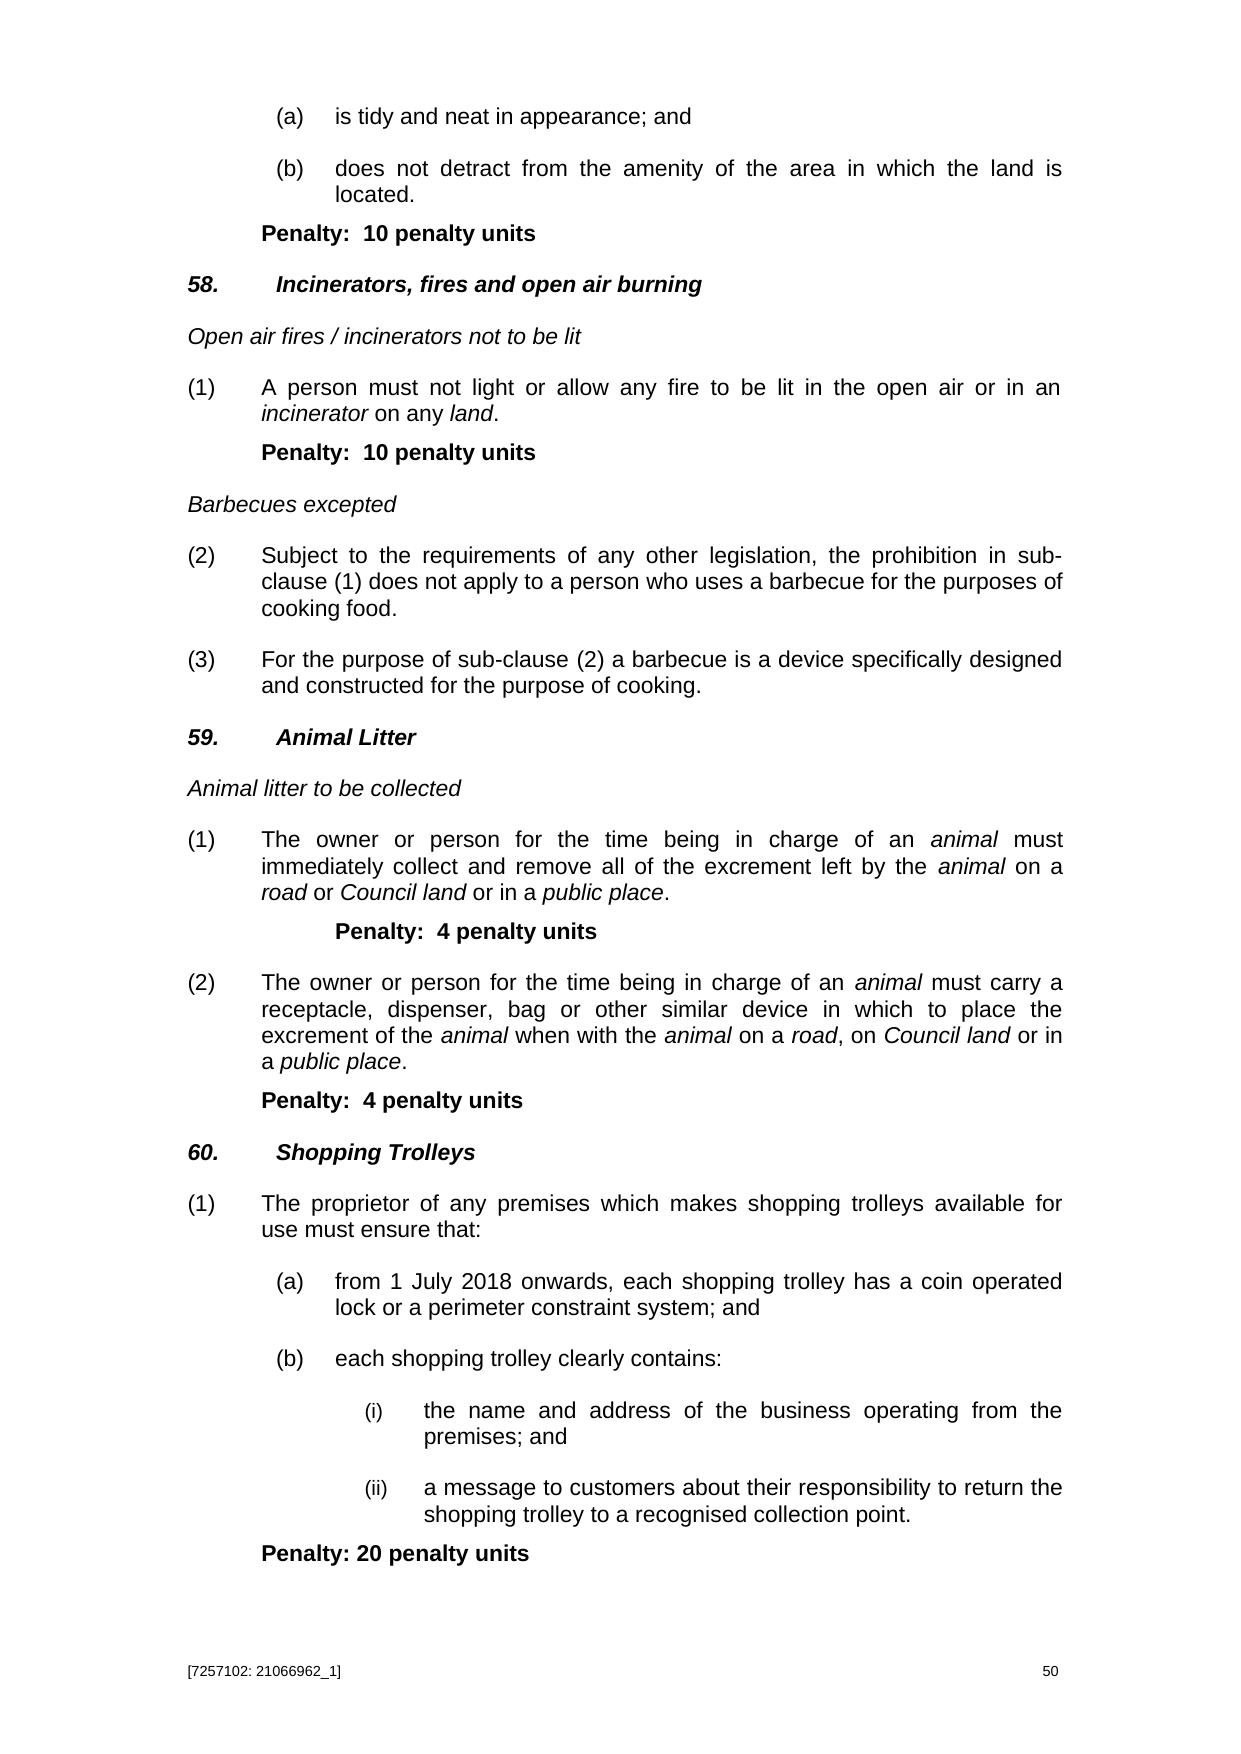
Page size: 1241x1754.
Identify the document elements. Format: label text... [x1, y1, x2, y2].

subtitle Incinerators, fires and open air burning [187, 271, 1063, 298]
subtitle the name and address of the business operating from the premises; and [364, 1397, 1063, 1449]
text Penalty: 10 penalty units [261, 439, 1063, 466]
subtitle Animal Litter [187, 724, 1063, 750]
subtitle Subject to the requirements of any other legislation, the prohibition in sub-clause (1) does not apply to a person who uses a barbecue for the purposes of cooking food. [187, 542, 1063, 621]
subtitle A person must not light or allow any fire to be lit in the open air or in an incinerator on any land. [187, 374, 1063, 427]
subtitle a message to customers about their responsibility to return the shopping trolley to a recognised collection point. [364, 1474, 1063, 1527]
text Penalty: 4 penalty units [261, 918, 1063, 944]
text Penalty: 20 penalty units [261, 1539, 1063, 1566]
subtitle does not detract from the amenity of the area in which the land is located. [276, 155, 1063, 207]
text Penalty: 10 penalty units [261, 220, 1063, 246]
subtitle from 1 July 2018 onwards, each shopping trolley has a coin operated lock or a perimeter constraint system; and [276, 1268, 1063, 1320]
subtitle The owner or person for the time being in charge of an animal must immediately collect and remove all of the excrement left by the animal on a road or Council land or in a public place. [187, 826, 1063, 905]
text Penalty: 4 penalty units [261, 1087, 1063, 1113]
text Open air fires / incinerators not to be lit [187, 323, 1063, 349]
text Animal litter to be collected [187, 775, 1063, 801]
text Barbecues excepted [187, 491, 1063, 517]
subtitle each shopping trolley clearly contains: [276, 1345, 1063, 1372]
subtitle Shopping Trolleys [187, 1138, 1063, 1165]
subtitle The owner or person for the time being in charge of an animal must carry a receptacle, dispenser, bag or other similar device in which to place the excrement of the animal when with the animal on a road, on Council land or in a public place. [187, 969, 1063, 1075]
subtitle is tidy and neat in appearance; and [276, 103, 1063, 130]
subtitle For the purpose of sub-clause (2) a barbecue is a device specifically designed and constructed for the purpose of cooking. [187, 646, 1063, 699]
subtitle The proprietor of any premises which makes shopping trolleys available for use must ensure that: [187, 1190, 1063, 1243]
